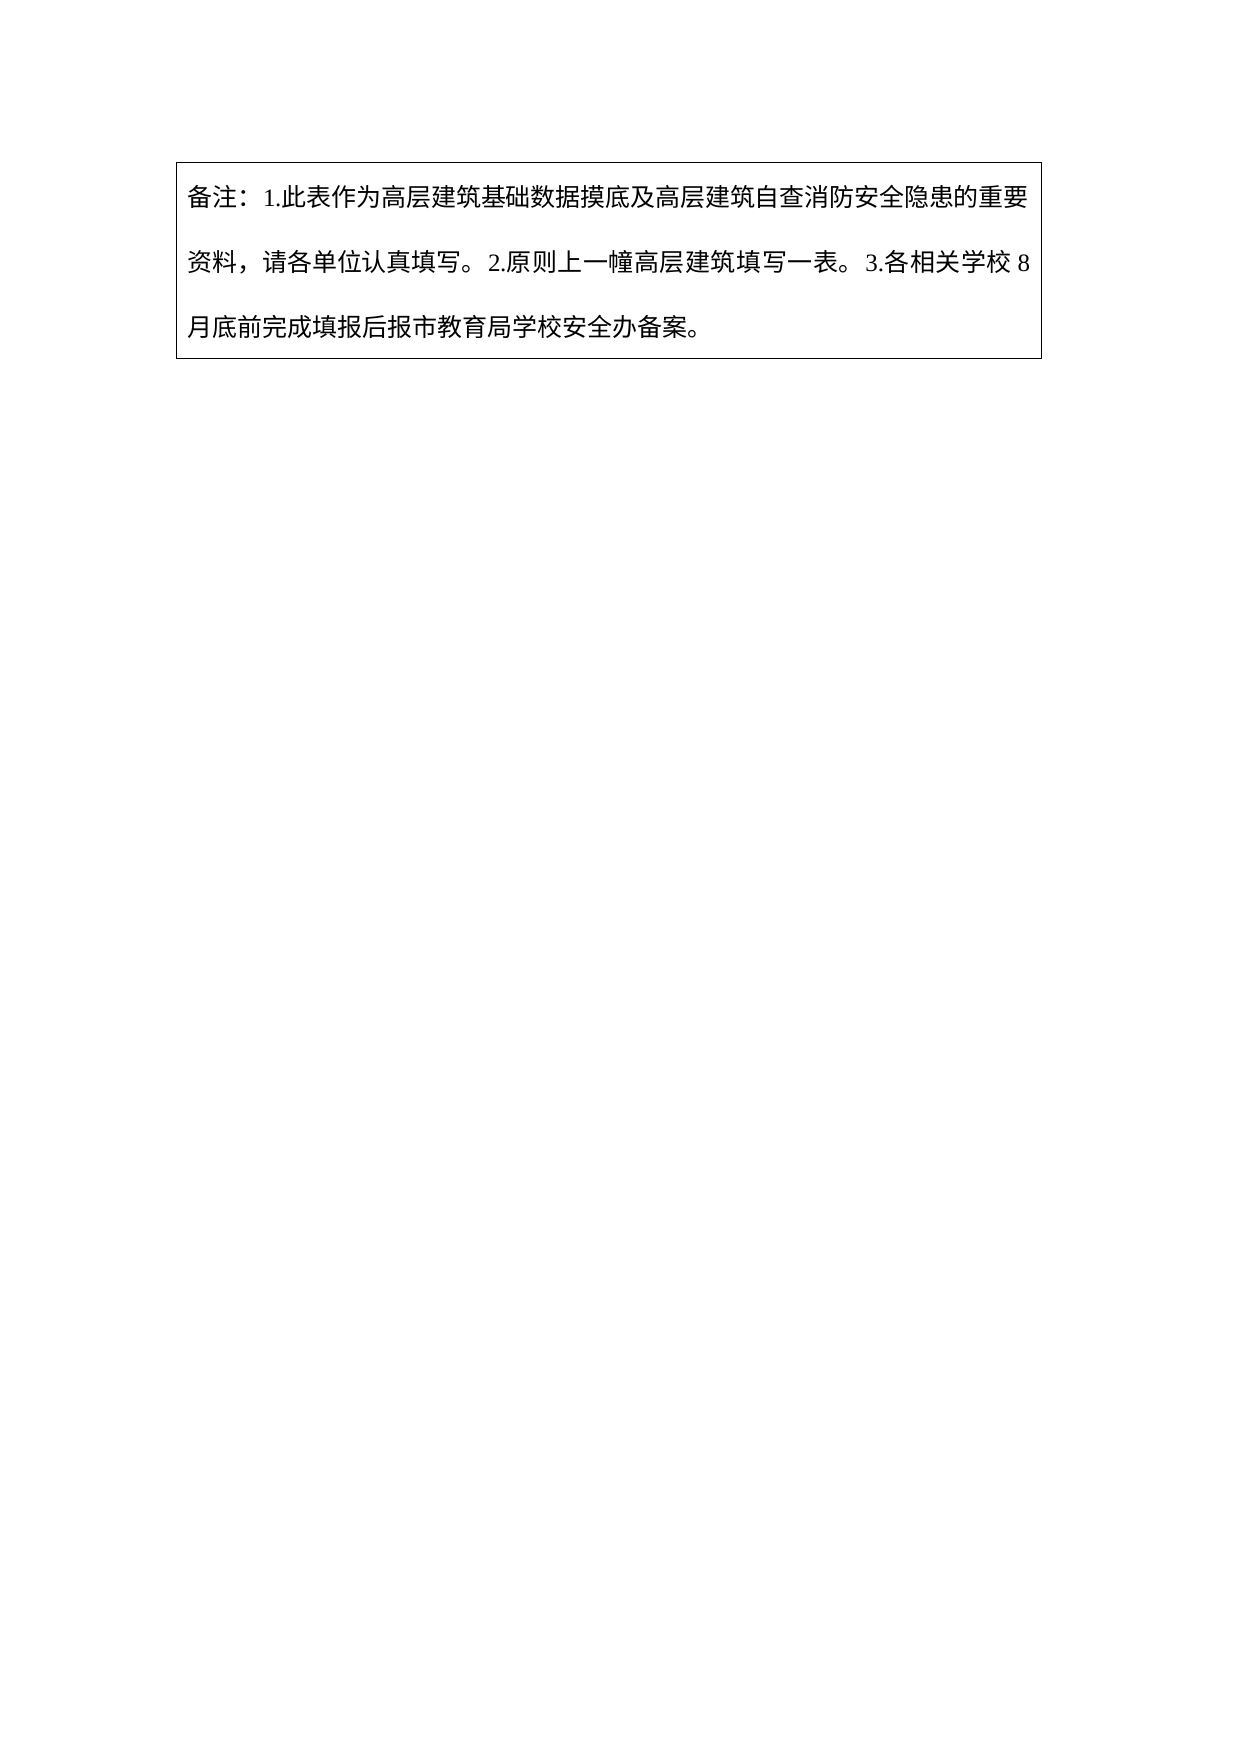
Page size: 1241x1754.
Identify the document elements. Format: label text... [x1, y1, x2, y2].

table_cell 备注：1.此表作为高层建筑基础数据摸底及高层建筑自查消防安全隐患的重要资料，请各单位认真填写。2.原则上一幢高层建筑填写一表。3.各相关学校8月底前完成填报后报市教育局学校安全办备案。 [177, 163, 1041, 358]
